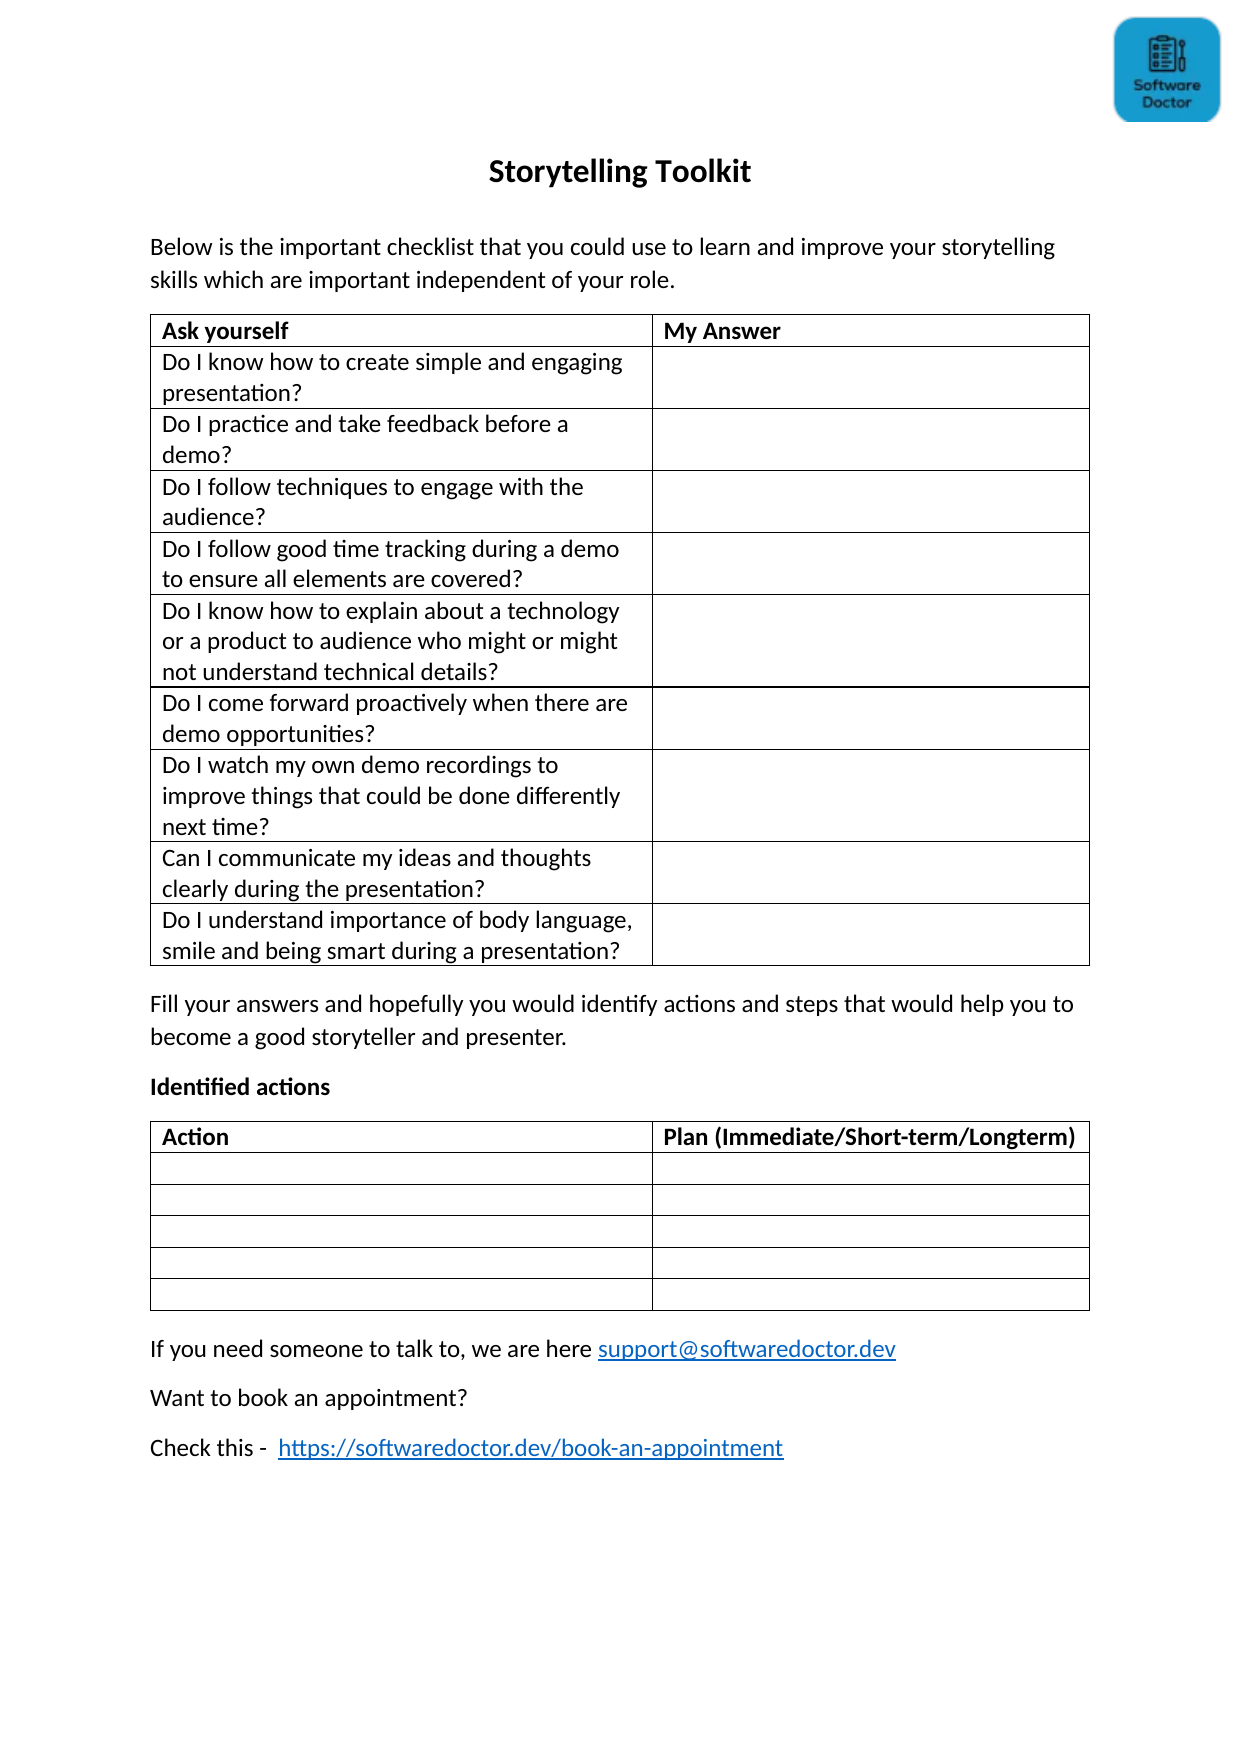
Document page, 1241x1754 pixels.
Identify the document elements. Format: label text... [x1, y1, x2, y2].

table_cell [653, 1279, 1089, 1310]
table_cell [653, 750, 1089, 841]
text Check this - https://softwaredoctor.dev/book-an-appointment [150, 1432, 1090, 1463]
table_cell [151, 1279, 652, 1310]
table_cell [653, 1216, 1089, 1247]
table_cell Do I come forward proactively when there are demo opportunities? [151, 688, 652, 748]
table_cell Do I watch my own demo recordings to improve things that could be done differently next time? [151, 750, 652, 841]
table_cell [653, 1248, 1089, 1278]
table_cell Do I practice and take feedback before a demo? [151, 409, 652, 470]
table_cell Do I know how to create simple and engaging presentation? [151, 347, 652, 408]
table_cell [653, 842, 1089, 903]
table_cell [151, 1248, 652, 1278]
table_cell [653, 471, 1089, 532]
table_cell [653, 409, 1089, 470]
table_cell [653, 688, 1089, 748]
table_cell Can I communicate my ideas and thoughts clearly during the presentation? [151, 842, 652, 903]
table_cell [653, 1153, 1089, 1184]
text Fill your answers and hopefully you would identify actions and steps that would help you to become a good storyteller and presenter. [150, 988, 1090, 1052]
picture [1110, 15, 1225, 122]
table_cell Do I follow techniques to engage with the audience? [151, 471, 652, 532]
table_cell [653, 347, 1089, 408]
table_header Action [151, 1122, 652, 1152]
table_cell [653, 533, 1089, 594]
table_cell Do I understand importance of body language, smile and being smart during a presentation? [151, 904, 652, 965]
text Want to book an appointment? [150, 1383, 1090, 1413]
text Identified actions [150, 1071, 1090, 1101]
table_header Ask yourself [151, 315, 652, 346]
text Storytelling Toolkit [150, 150, 1090, 191]
text If you need someone to talk to, we are here support@softwaredoctor.dev [150, 1333, 1090, 1363]
table_cell [151, 1216, 652, 1247]
table_header Plan (Immediate/Short-term/Longterm) [653, 1122, 1089, 1152]
table_cell Do I follow good time tracking during a demo to ensure all elements are covered? [151, 533, 652, 594]
table_cell [653, 595, 1089, 686]
text Below is the important checklist that you could use to learn and improve your storytelling skills which are important independent of your role. [150, 231, 1090, 295]
table_cell Do I know how to explain about a technology or a product to audience who might or might not understand technical details? [151, 595, 652, 686]
table_cell [151, 1153, 652, 1184]
table_cell [653, 1185, 1089, 1215]
table_cell [653, 904, 1089, 965]
table_cell [151, 1185, 652, 1215]
table_header My Answer [653, 315, 1089, 346]
